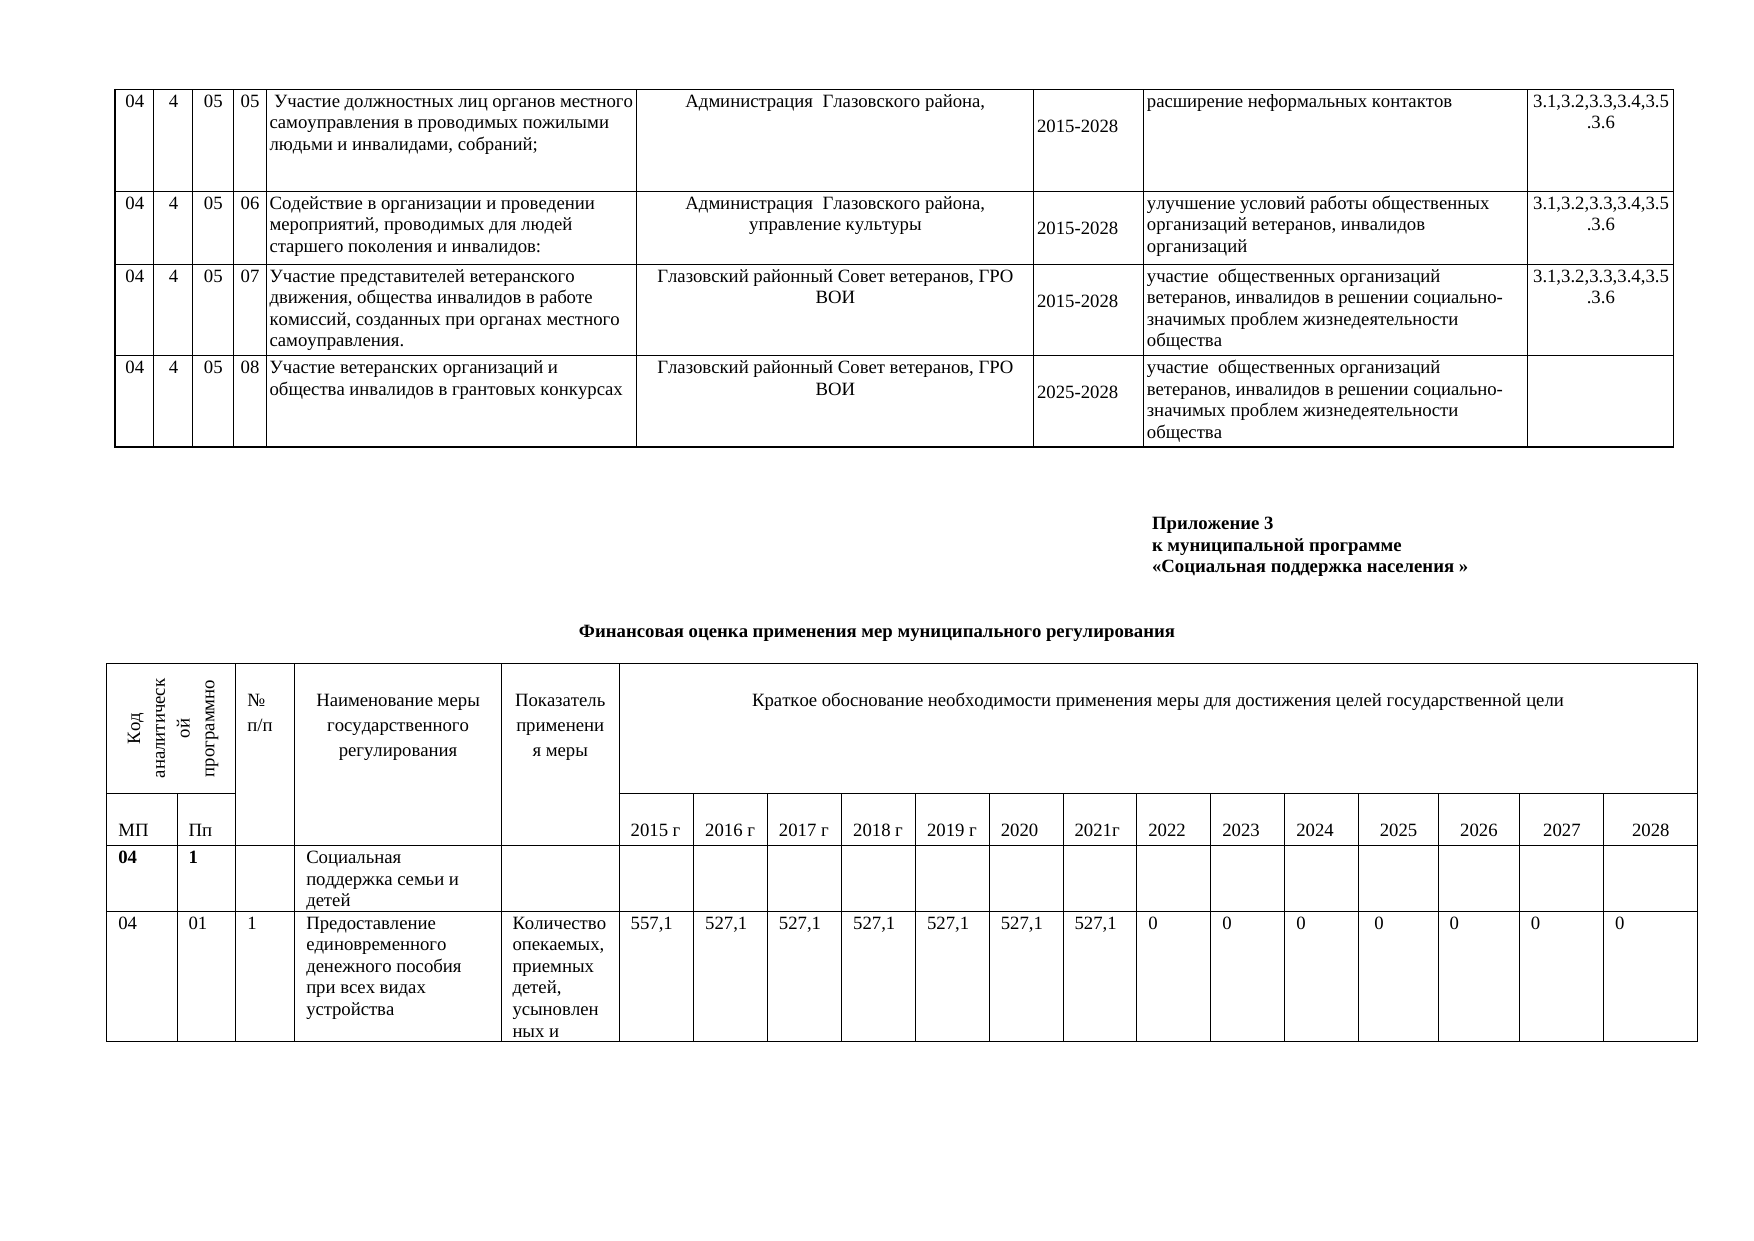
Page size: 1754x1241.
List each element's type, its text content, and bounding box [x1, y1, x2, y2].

table_cell 0 [1211, 912, 1284, 1041]
table_cell 3.1,3.2,3.3,3.4,3.5.3.6 [1528, 265, 1673, 355]
table_cell 527,1 [694, 912, 767, 1041]
table_cell 527,1 [916, 912, 989, 1041]
table_cell 2023 [1211, 794, 1284, 845]
table_cell 04 [116, 90, 153, 191]
table_cell [1285, 846, 1358, 911]
table_header Код аналитической программной классификации [107, 664, 235, 793]
table_cell Содействие в организации и проведении мероприятий, проводимых для людей старшего поколения и инвалидов: [267, 192, 636, 263]
table_cell 04 [116, 356, 153, 446]
table_cell МП [107, 794, 177, 845]
table_cell Администрация Глазовского района, [637, 90, 1033, 191]
table_cell 2015-2028 [1034, 90, 1143, 191]
table_cell 3.1,3.2,3.3,3.4,3.5.3.6 [1528, 192, 1673, 263]
table_cell 2025-2028 [1034, 356, 1143, 446]
table_cell Участие представителей ветеранского движения, общества инвалидов в работе комиссий, созданных при органах местного самоуправления. [267, 265, 636, 355]
table_cell [768, 846, 841, 911]
table_cell 2021г [1064, 794, 1136, 845]
table_cell 527,1 [1064, 912, 1136, 1041]
table_cell [236, 846, 294, 911]
table_cell 04 [107, 912, 177, 1041]
table_cell Пп [178, 794, 235, 845]
table_cell 4 [154, 356, 192, 446]
table_cell [842, 846, 915, 911]
table_cell 2015-2028 [1034, 265, 1143, 355]
table_cell 4 [154, 90, 192, 191]
table_cell расширение неформальных контактов [1144, 90, 1527, 191]
table_cell [1359, 846, 1438, 911]
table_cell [502, 912, 619, 1041]
table_cell участие общественных организаций ветеранов, инвалидов в решении социально-значимых проблем жизнедеятельности общества [1144, 356, 1527, 446]
table_cell [620, 846, 693, 911]
table_cell [502, 846, 619, 911]
text Финансовая оценка применения мер муниципального регулирования [118, 620, 1636, 641]
text Приложение 3 [118, 512, 1636, 534]
table_cell 2026 [1439, 794, 1519, 845]
table_cell 527,1 [990, 912, 1063, 1041]
table_cell [1604, 846, 1697, 911]
table_cell [1520, 846, 1603, 911]
table_cell 06 [234, 192, 266, 263]
table_cell 1 [236, 912, 294, 1041]
table_cell Глазовский районный Совет ветеранов, ГРО ВОИ [637, 356, 1033, 446]
table_cell 2027 [1520, 794, 1603, 845]
table_cell 2019 г [916, 794, 989, 845]
table_cell 05 [193, 90, 233, 191]
table_cell 07 [234, 265, 266, 355]
table_cell 2016 г [694, 794, 767, 845]
table_cell 1 [178, 846, 235, 911]
table_cell Администрация Глазовского района, управление культуры [637, 192, 1033, 263]
table_cell 2022 [1137, 794, 1210, 845]
table_cell 527,1 [768, 912, 841, 1041]
table_cell 2015 г [620, 794, 693, 845]
table_cell [1137, 846, 1210, 911]
table_cell 05 [234, 90, 266, 191]
table_cell Глазовский районный Совет ветеранов, ГРО ВОИ [637, 265, 1033, 355]
table_cell 04 [107, 846, 177, 911]
table_cell [990, 846, 1063, 911]
table_cell 05 [193, 265, 233, 355]
table_cell 05 [193, 192, 233, 263]
table_cell [916, 846, 989, 911]
table_header № п/п [236, 664, 294, 845]
text к муниципальной программе [118, 534, 1636, 555]
table_cell 0 [1359, 912, 1438, 1041]
table_cell 2015-2028 [1034, 192, 1143, 263]
table_cell 4 [154, 265, 192, 355]
table_cell 0 [1604, 912, 1697, 1041]
table_cell Участие ветеранских организаций и общества инвалидов в грантовых конкурсах [267, 356, 636, 446]
table_cell 01 [178, 912, 235, 1041]
text «Социальная поддержка населения » [1151, 555, 1636, 577]
table_cell 2024 [1285, 794, 1358, 845]
table_cell 0 [1520, 912, 1603, 1041]
table_cell 08 [234, 356, 266, 446]
table_cell [1439, 846, 1519, 911]
table_cell 0 [1285, 912, 1358, 1041]
table_cell 557,1 [620, 912, 693, 1041]
table_cell Участие должностных лиц органов местного самоуправления в проводимых пожилыми людьми и инвалидами, собраний; [267, 90, 636, 191]
table_cell 05 [193, 356, 233, 446]
table_cell 2017 г [768, 794, 841, 845]
table_cell 04 [116, 192, 153, 263]
table_cell Социальная поддержка семьи и детей [295, 846, 501, 911]
table_header Наименование меры государственного регулирования [295, 664, 501, 845]
table_cell улучшение условий работы общественных организаций ветеранов, инвалидов организаций [1144, 192, 1527, 263]
table_cell 2028 [1604, 794, 1697, 845]
table_cell участие общественных организаций ветеранов, инвалидов в решении социально-значимых проблем жизнедеятельности общества [1144, 265, 1527, 355]
table_cell 0 [1137, 912, 1210, 1041]
table_cell [694, 846, 767, 911]
table_cell 2018 г [842, 794, 915, 845]
table_cell [1528, 356, 1673, 446]
table_cell 2025 [1359, 794, 1438, 845]
table_cell 04 [116, 265, 153, 355]
table_cell 2020 [990, 794, 1063, 845]
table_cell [295, 912, 501, 1041]
table_header Показатель применения меры [502, 664, 619, 845]
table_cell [1528, 90, 1673, 191]
table_cell [1064, 846, 1136, 911]
table_cell 0 [1439, 912, 1519, 1041]
table_cell [1211, 846, 1284, 911]
table_cell 4 [154, 192, 192, 263]
table_header Краткое обоснование необходимости применения меры для достижения целей государственной цели [620, 664, 1697, 793]
table_cell 527,1 [842, 912, 915, 1041]
